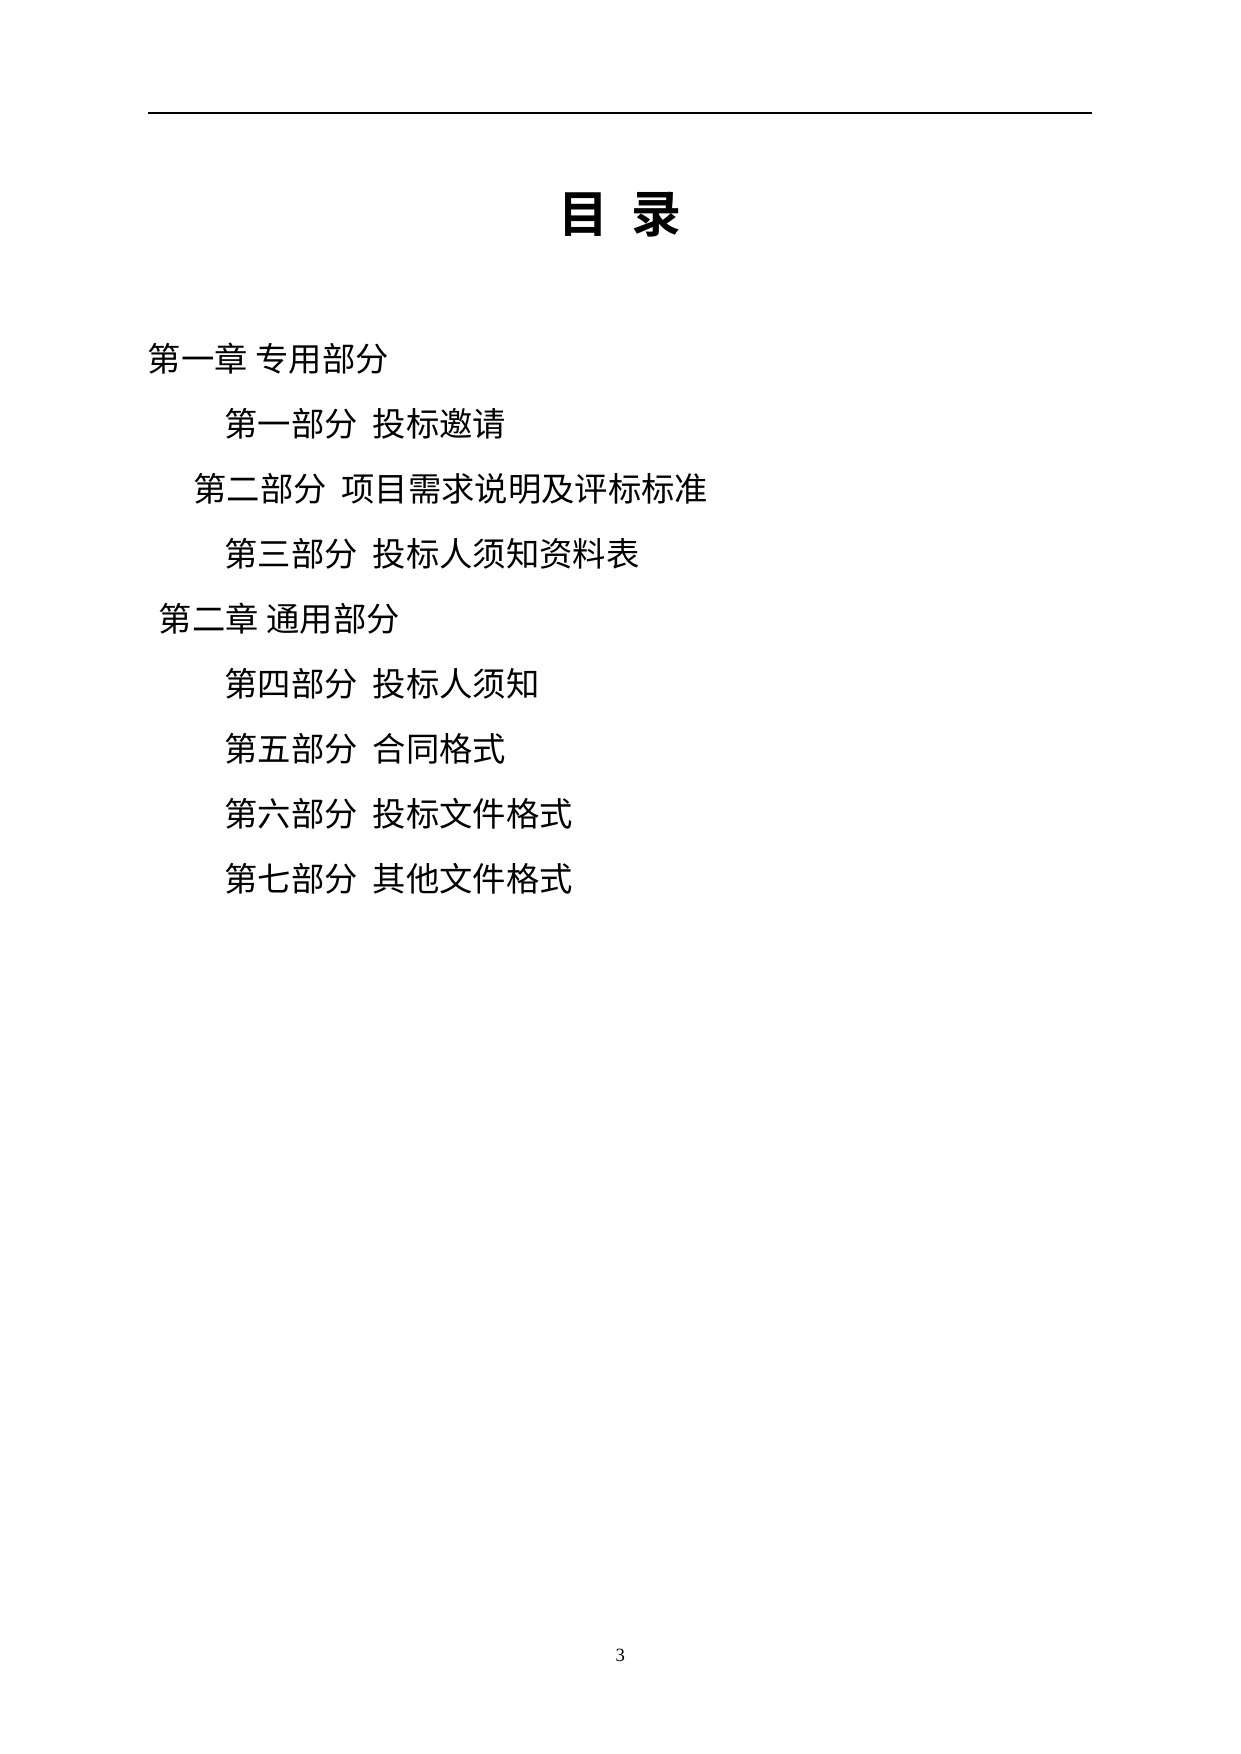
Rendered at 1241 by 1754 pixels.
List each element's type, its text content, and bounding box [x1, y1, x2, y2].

text 第四部分 投标人须知 [148, 649, 1092, 714]
text 第二部分 项目需求说明及评标标准 [148, 454, 1092, 519]
text 第五部分 合同格式 [148, 714, 1092, 779]
text 第三部分 投标人须知资料表 [148, 519, 1092, 584]
text 目 录 [148, 162, 1092, 259]
text 第一章 专用部分 [148, 324, 1092, 389]
text 第六部分 投标文件格式 [148, 779, 1092, 844]
text 第一部分 投标邀请 [148, 389, 1092, 454]
text 第七部分 其他文件格式 [148, 844, 1092, 909]
text 第二章 通用部分 [148, 584, 1092, 649]
